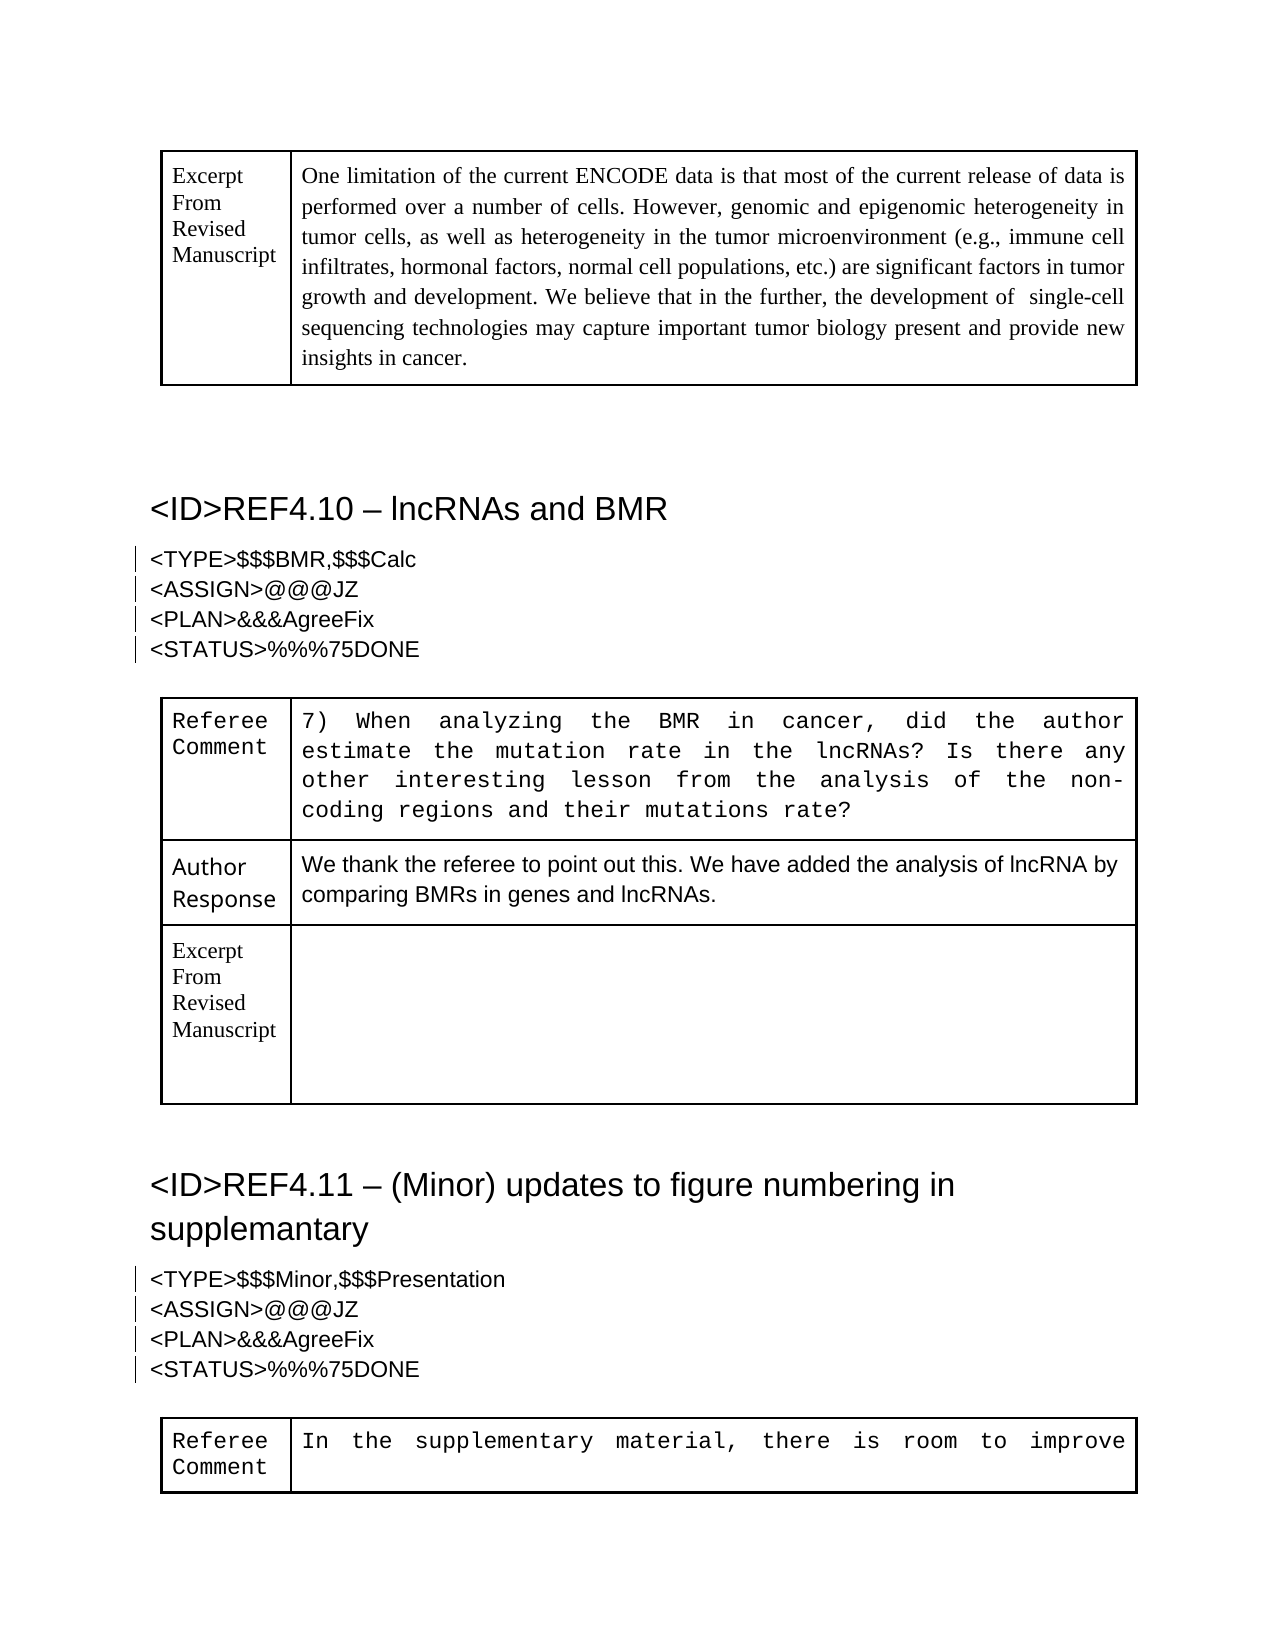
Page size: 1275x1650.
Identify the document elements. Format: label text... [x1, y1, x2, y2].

table_header 7) When analyzing the BMR in cancer, did the author estimate the mutation rate in the lncRNAs? Is there any other interesting lesson from the analysis of the non-coding regions and their mutations rate? [292, 699, 1135, 839]
table_cell Excerpt From Revised Manuscript [163, 926, 290, 1103]
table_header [292, 1419, 1135, 1491]
table_header Referee Comment [163, 1419, 290, 1491]
subtitle <ID>REF4.11 – (Minor) updates to figure numbering in supplemantary [150, 1165, 1125, 1247]
table_header Referee Comment [163, 699, 290, 839]
table_cell One limitation of the current ENCODE data is that most of the current release of data is performed over a number of cells. However, genomic and epigenomic heterogeneity in tumor cells, as well as heterogeneity in the tumor microenvironment (e.g., immune cell infiltrates, hormonal factors, normal cell populations, etc.) are significant factors in tumor growth and development. We believe that in the further, the development of single-cell sequencing technologies may capture important tumor biology present and provide new insights in cancer. [292, 152, 1135, 384]
table_cell Excerpt From Revised Manuscript [163, 152, 290, 384]
text <PLAN>&&&AgreeFix [150, 1326, 1125, 1352]
table_cell [292, 926, 1135, 1103]
text <STATUS>%%%75DONE [150, 636, 1125, 663]
table_cell We thank the referee to point out this. We have added the analysis of lncRNA by comparing BMRs in genes and lncRNAs. [292, 841, 1135, 924]
text <PLAN>&&&AgreeFix [150, 606, 1125, 632]
subtitle <ID>REF4.10 – lncRNAs and BMR [150, 489, 1125, 527]
text <TYPE>$$$BMR,$$$Calc [150, 546, 1125, 572]
text <STATUS>%%%75DONE [150, 1356, 1125, 1383]
table_cell Author Response [163, 841, 290, 924]
text <TYPE>$$$Minor,$$$Presentation [150, 1266, 1125, 1292]
text <ASSIGN>@@@JZ [150, 1296, 1125, 1322]
text <ASSIGN>@@@JZ [150, 576, 1125, 602]
